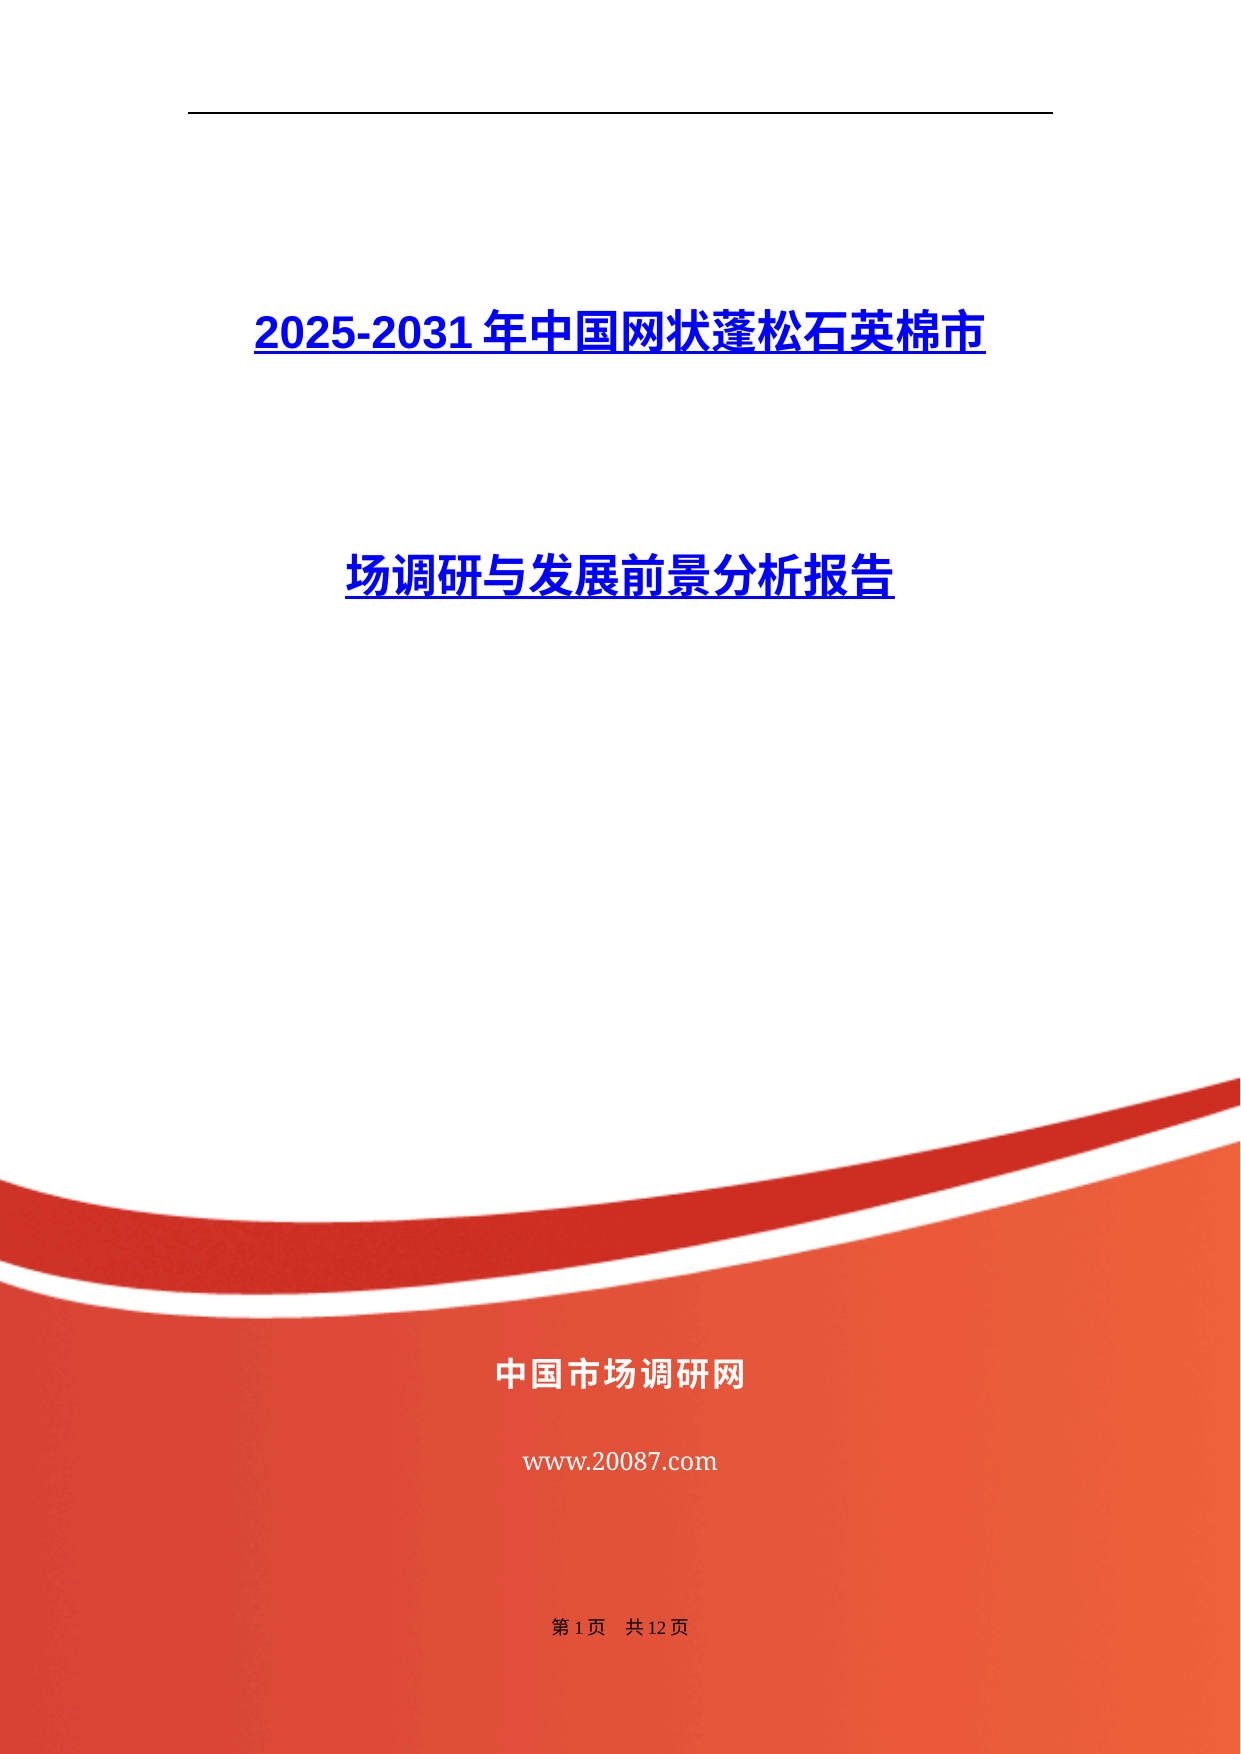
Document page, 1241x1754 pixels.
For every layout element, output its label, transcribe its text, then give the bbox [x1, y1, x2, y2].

picture [0, 1006, 1241, 1754]
subtitle 中国市场调研网 [187, 1339, 1053, 1404]
text www.20087.com [187, 1428, 1053, 1493]
table_header 2025-2031年中国网状蓬松石英棉市场调研与发展前景分析报告 [188, 207, 1053, 773]
